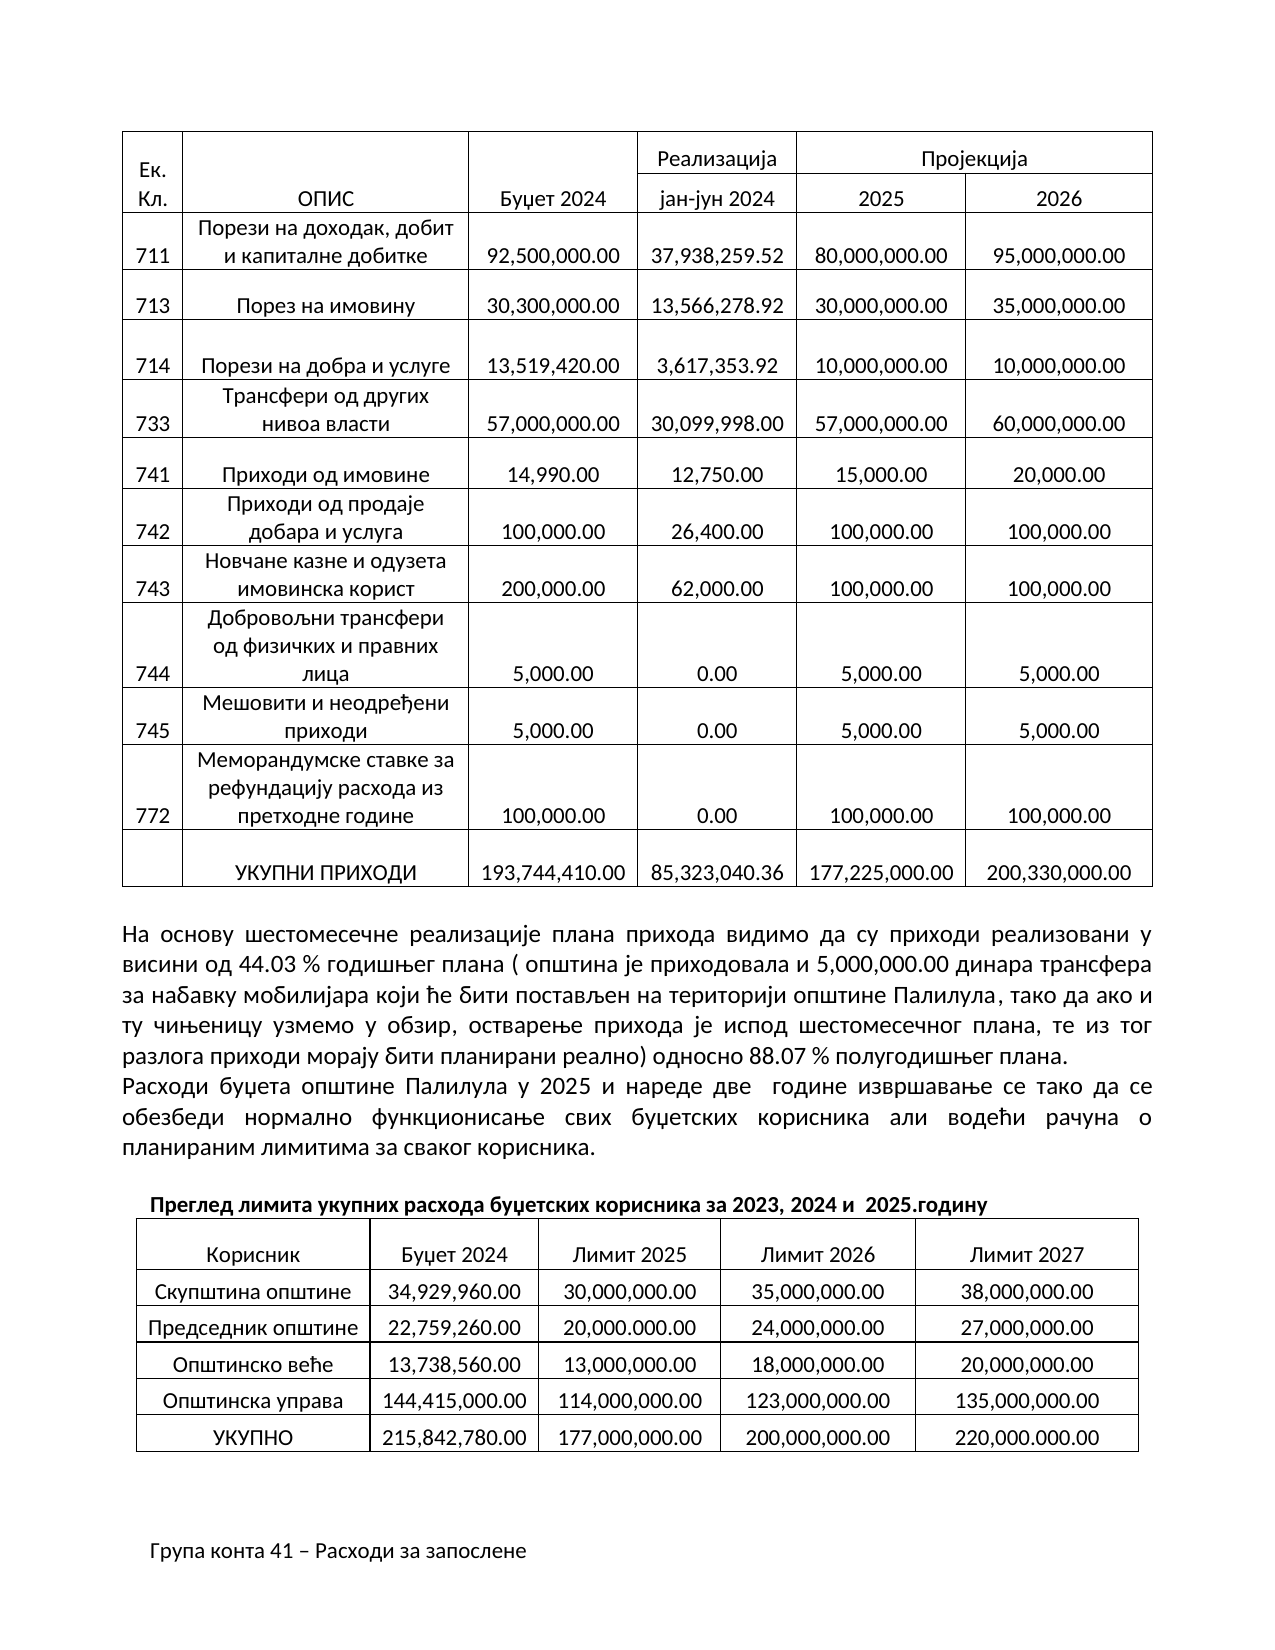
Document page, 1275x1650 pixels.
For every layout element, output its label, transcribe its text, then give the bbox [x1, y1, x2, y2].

table_cell Приходи од имовине [183, 438, 468, 488]
table_cell 144,415,000.00 [371, 1379, 538, 1414]
table_cell 14,990.00 [469, 438, 637, 488]
table_header Реализација [638, 132, 796, 172]
table_cell 12,750.00 [638, 438, 796, 488]
table_cell 13,000,000.00 [539, 1343, 720, 1378]
table_cell 741 [123, 438, 182, 488]
table_cell 177,225,000.00 [797, 830, 965, 886]
table_cell 62,000.00 [638, 546, 796, 602]
table_cell 123,000,000.00 [721, 1379, 915, 1414]
table_cell 220,000.000.00 [916, 1415, 1138, 1451]
table_cell 114,000,000.00 [539, 1379, 720, 1414]
table_cell 100,000.00 [469, 745, 637, 829]
table_cell Порез на имовину [183, 270, 468, 319]
table_cell 2026 [966, 174, 1152, 212]
table_cell 744 [123, 603, 182, 687]
table_header Пројекција [797, 132, 1152, 172]
table_cell Приходи од продаје добара и услуга [183, 489, 468, 545]
table_cell 5,000.00 [469, 603, 637, 687]
table_cell 200,330,000.00 [966, 830, 1152, 886]
table_cell 5,000.00 [966, 603, 1152, 687]
table_header ОПИС [183, 132, 468, 212]
table_cell 85,323,040.36 [638, 830, 796, 886]
table_cell 30,000,000.00 [539, 1270, 720, 1305]
table_header Корисник [137, 1219, 369, 1268]
table_cell 135,000,000.00 [916, 1379, 1138, 1414]
table_cell Општинско веће [137, 1343, 369, 1378]
table_cell 713 [123, 270, 182, 319]
table_cell 5,000.00 [797, 688, 965, 744]
table_cell 711 [123, 213, 182, 269]
table_cell 26,400.00 [638, 489, 796, 545]
table_cell 177,000,000.00 [539, 1415, 720, 1451]
table_cell 100,000.00 [797, 546, 965, 602]
table_cell 215,842,780.00 [371, 1415, 538, 1451]
table_cell 80,000,000.00 [797, 213, 965, 269]
table_cell [123, 830, 182, 886]
table_cell Мешовити и неодређени приходи [183, 688, 468, 744]
table_cell Меморандумске ставке за рефундацију расхода из претходне године [183, 745, 468, 829]
table_cell 18,000,000.00 [721, 1343, 915, 1378]
table_cell 0.00 [638, 603, 796, 687]
table_cell Порези на доходак, добит и капиталне добитке [183, 213, 468, 269]
table_cell 0.00 [638, 745, 796, 829]
table_cell 772 [123, 745, 182, 829]
table_cell Скупштина општине [137, 1270, 369, 1305]
table_cell 200,000,000.00 [721, 1415, 915, 1451]
table_cell 13,519,420.00 [469, 320, 637, 379]
table_cell Трансфери од других нивоа власти [183, 380, 468, 437]
table_cell 743 [123, 546, 182, 602]
table_cell 20,000.00 [966, 438, 1152, 488]
table_cell Добровољни трансфери од физичких и правних лица [183, 603, 468, 687]
table_cell 34,929,960.00 [371, 1270, 538, 1305]
table_cell 200,000.00 [469, 546, 637, 602]
table_header Лимит 2027 [916, 1219, 1138, 1268]
table_cell 100,000.00 [797, 745, 965, 829]
table_cell 5,000.00 [469, 688, 637, 744]
text Преглед лимита укупних расхода буџетских корисника за 2023, 2024 и 2025.годину [150, 1190, 1125, 1218]
table_header Лимит 2026 [721, 1219, 915, 1268]
table_cell 13,738,560.00 [371, 1343, 538, 1378]
table_cell 27,000,000.00 [916, 1306, 1138, 1341]
table_cell 5,000.00 [797, 603, 965, 687]
table_cell 95,000,000.00 [966, 213, 1152, 269]
table_cell 37,938,259.52 [638, 213, 796, 269]
table_cell 10,000,000.00 [797, 320, 965, 379]
table_cell 35,000,000.00 [721, 1270, 915, 1305]
table_cell 742 [123, 489, 182, 545]
table_cell јан-јун 2024 [638, 174, 796, 212]
table_header Ек. Кл. [123, 132, 182, 212]
table_cell 0.00 [638, 688, 796, 744]
table_cell 100,000.00 [966, 546, 1152, 602]
table_cell 733 [123, 380, 182, 437]
table_cell 38,000,000.00 [916, 1270, 1138, 1305]
table_cell 60,000,000.00 [966, 380, 1152, 437]
table_cell УКУПНО [137, 1415, 369, 1451]
table_cell Општинска управа [137, 1379, 369, 1414]
table_cell Новчане казне и одузета имовинска корист [183, 546, 468, 602]
table_cell 3,617,353.92 [638, 320, 796, 379]
table_cell 57,000,000.00 [797, 380, 965, 437]
table_cell 24,000,000.00 [721, 1306, 915, 1341]
text Расходи буџета општине Палилула у 2025 и нареде две године извршавање се тако да се обезбеди нормално функционисање свих буџетских корисника али водећи рачуна о планираним лимитима за сваког корисника. [122, 1070, 1153, 1162]
table_cell 100,000.00 [966, 489, 1152, 545]
table_cell 100,000.00 [469, 489, 637, 545]
table_cell 35,000,000.00 [966, 270, 1152, 319]
table_cell 30,300,000.00 [469, 270, 637, 319]
table_cell 13,566,278.92 [638, 270, 796, 319]
table_cell 15,000.00 [797, 438, 965, 488]
table_cell 92,500,000.00 [469, 213, 637, 269]
table_cell 100,000.00 [966, 745, 1152, 829]
table_cell 193,744,410.00 [469, 830, 637, 886]
text Група конта 41 – Расходи за запослене [150, 1536, 1125, 1564]
table_cell УКУПНИ ПРИХОДИ [183, 830, 468, 886]
table_cell 10,000,000.00 [966, 320, 1152, 379]
table_cell 5,000.00 [966, 688, 1152, 744]
table_header Буџет 2024 [469, 132, 637, 212]
table_cell 57,000,000.00 [469, 380, 637, 437]
table_cell Порези на добра и услуге [183, 320, 468, 379]
table_cell 2025 [797, 174, 965, 212]
table_cell Председник општине [137, 1306, 369, 1341]
table_cell 745 [123, 688, 182, 744]
table_cell 30,000,000.00 [797, 270, 965, 319]
table_header Буџет 2024 [371, 1219, 538, 1268]
table_cell 20,000.000.00 [539, 1306, 720, 1341]
table_header Лимит 2025 [539, 1219, 720, 1268]
table_cell 30,099,998.00 [638, 380, 796, 437]
text На основу шестомесечне реализације плана прихода видимо да су приходи реализовани у висини од 44.03 % годишњег плана ( општина је приходовала и 5,000,000.00 динара трансфера за набавку мобилијара који ће бити постављен на територији општине Палилула, тако да ако и ту чињеницу узмемо у обзир, остварење прихода је испод шестомесечног плана, те из тог разлога приходи морају бити планирани реално) односно 88.07 % полугодишњег плана. [122, 918, 1153, 1070]
table_cell 100,000.00 [797, 489, 965, 545]
table_cell 20,000,000.00 [916, 1343, 1138, 1378]
table_cell 22,759,260.00 [371, 1306, 538, 1341]
table_cell 714 [123, 320, 182, 379]
